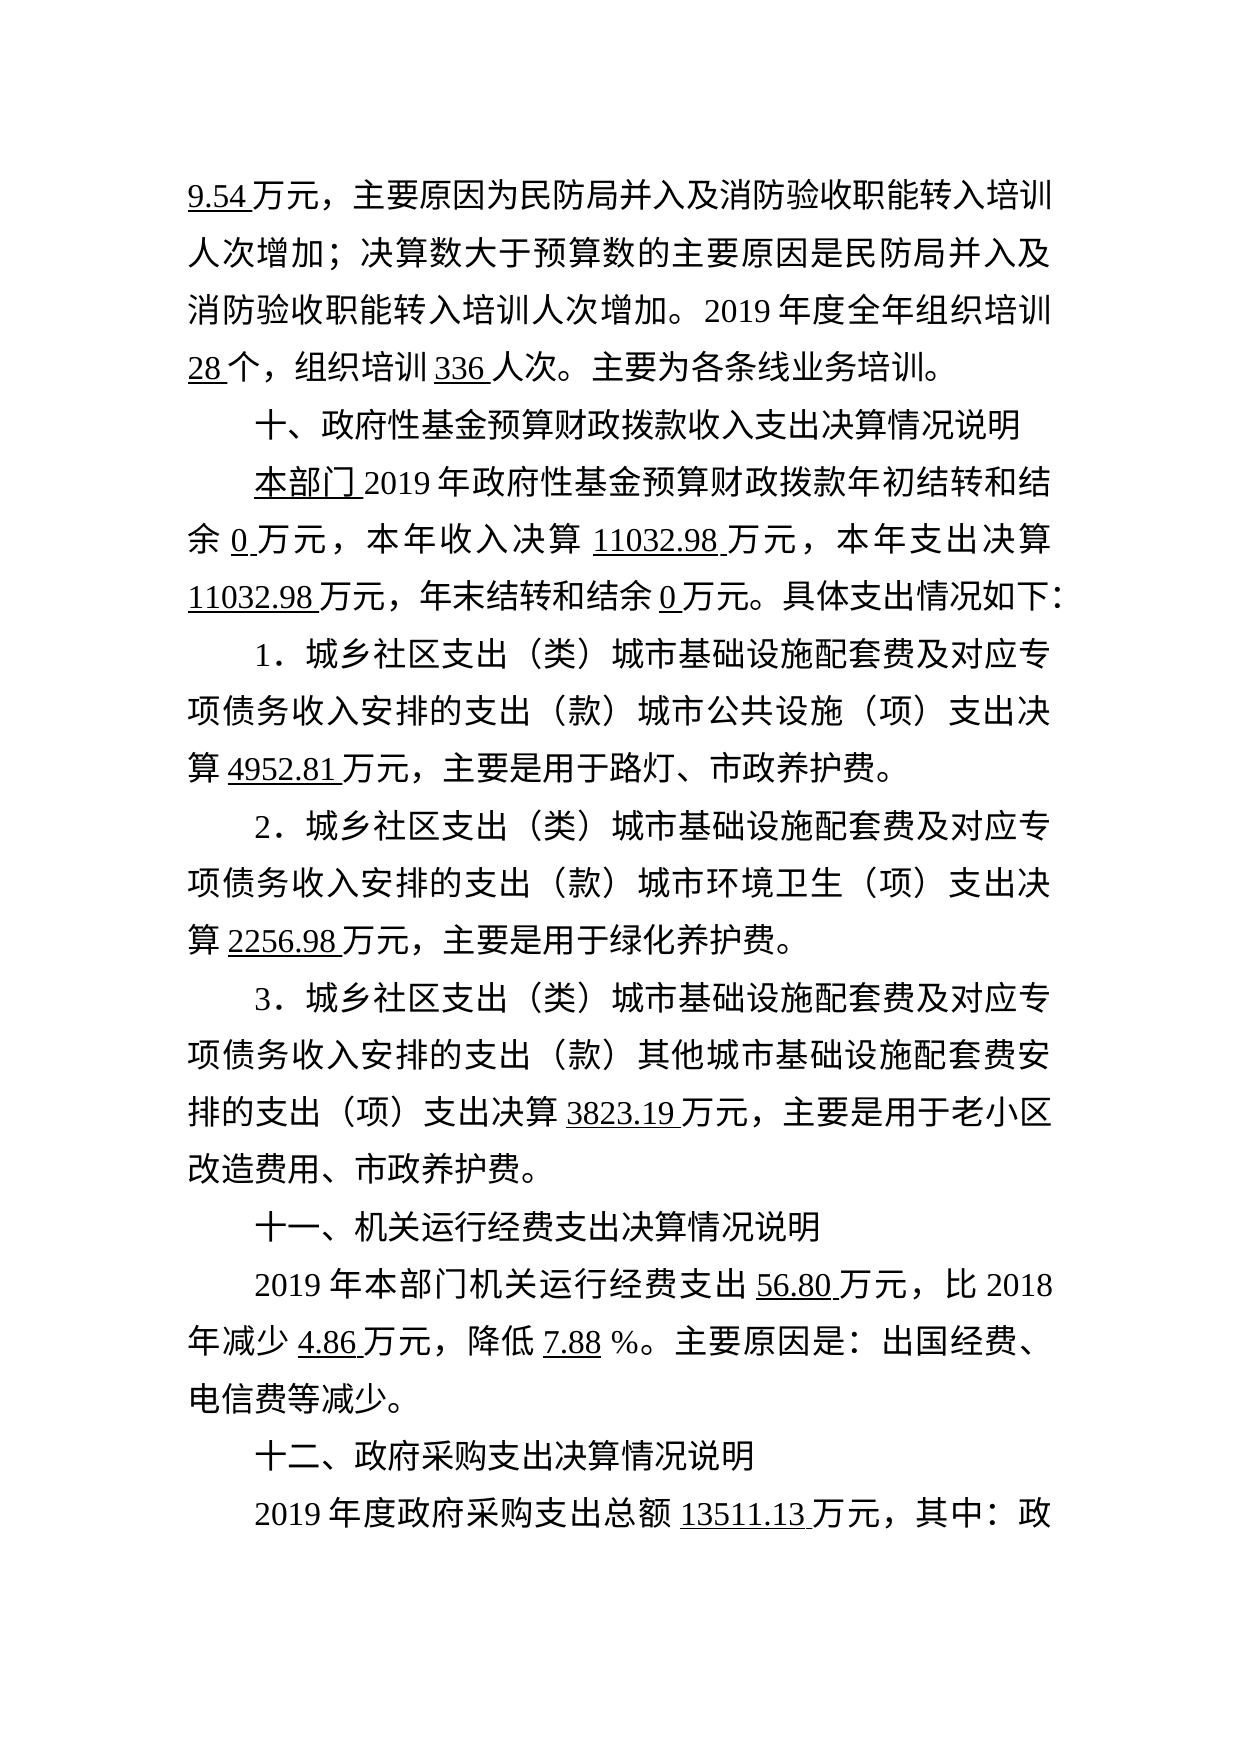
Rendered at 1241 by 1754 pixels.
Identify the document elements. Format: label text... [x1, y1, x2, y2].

text 十二、政府采购支出决算情况说明 [187, 1422, 1053, 1480]
text 3．城乡社区支出（类）城市基础设施配套费及对应专项债务收入安排的支出（款）其他城市基础设施配套费安排的支出（项）支出决算3823.19万元，主要是用于老小区改造费用、市政养护费。 [187, 964, 1053, 1193]
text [187, 1480, 1053, 1537]
text 十一、机关运行经费支出决算情况说明 [187, 1193, 1053, 1251]
text 本部门2019年政府性基金预算财政拨款年初结转和结余0万元，本年收入决算11032.98万元，本年支出决算11032.98万元，年末结转和结余0万元。具体支出情况如下： [187, 448, 1053, 620]
text 2019年本部门机关运行经费支出56.80万元，比2018年减少4.86万元，降低7.88 %。主要原因是：出国经费、电信费等减少。 [187, 1251, 1053, 1422]
text 十、政府性基金预算财政拨款收入支出决算情况说明 [187, 391, 1053, 448]
text 1．城乡社区支出（类）城市基础设施配套费及对应专项债务收入安排的支出（款）城市公共设施（项）支出决算4952.81万元，主要是用于路灯、市政养护费。 [187, 620, 1053, 792]
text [187, 162, 1053, 391]
text 2．城乡社区支出（类）城市基础设施配套费及对应专项债务收入安排的支出（款）城市环境卫生（项）支出决算2256.98万元，主要是用于绿化养护费。 [187, 792, 1053, 964]
